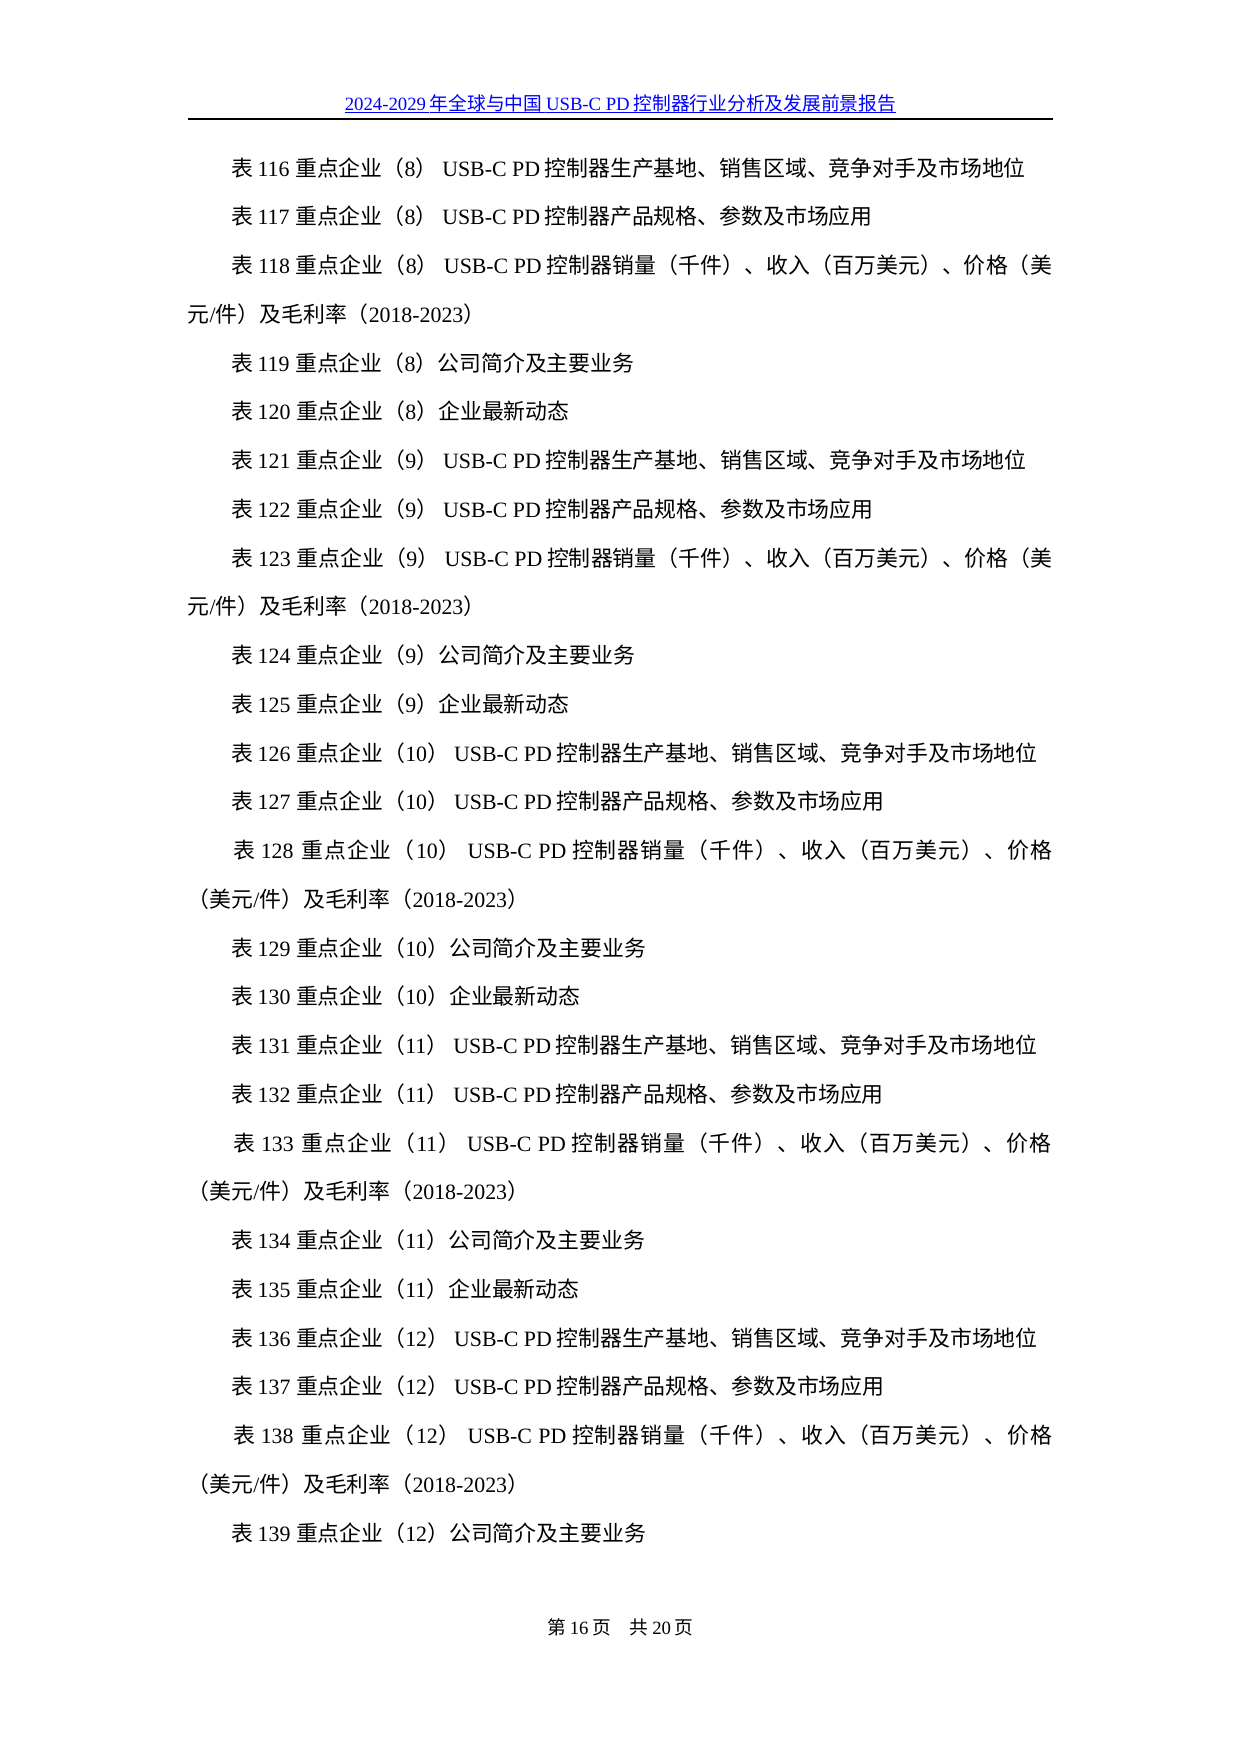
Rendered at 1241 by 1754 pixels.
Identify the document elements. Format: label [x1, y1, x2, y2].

text [187, 150, 1053, 1548]
